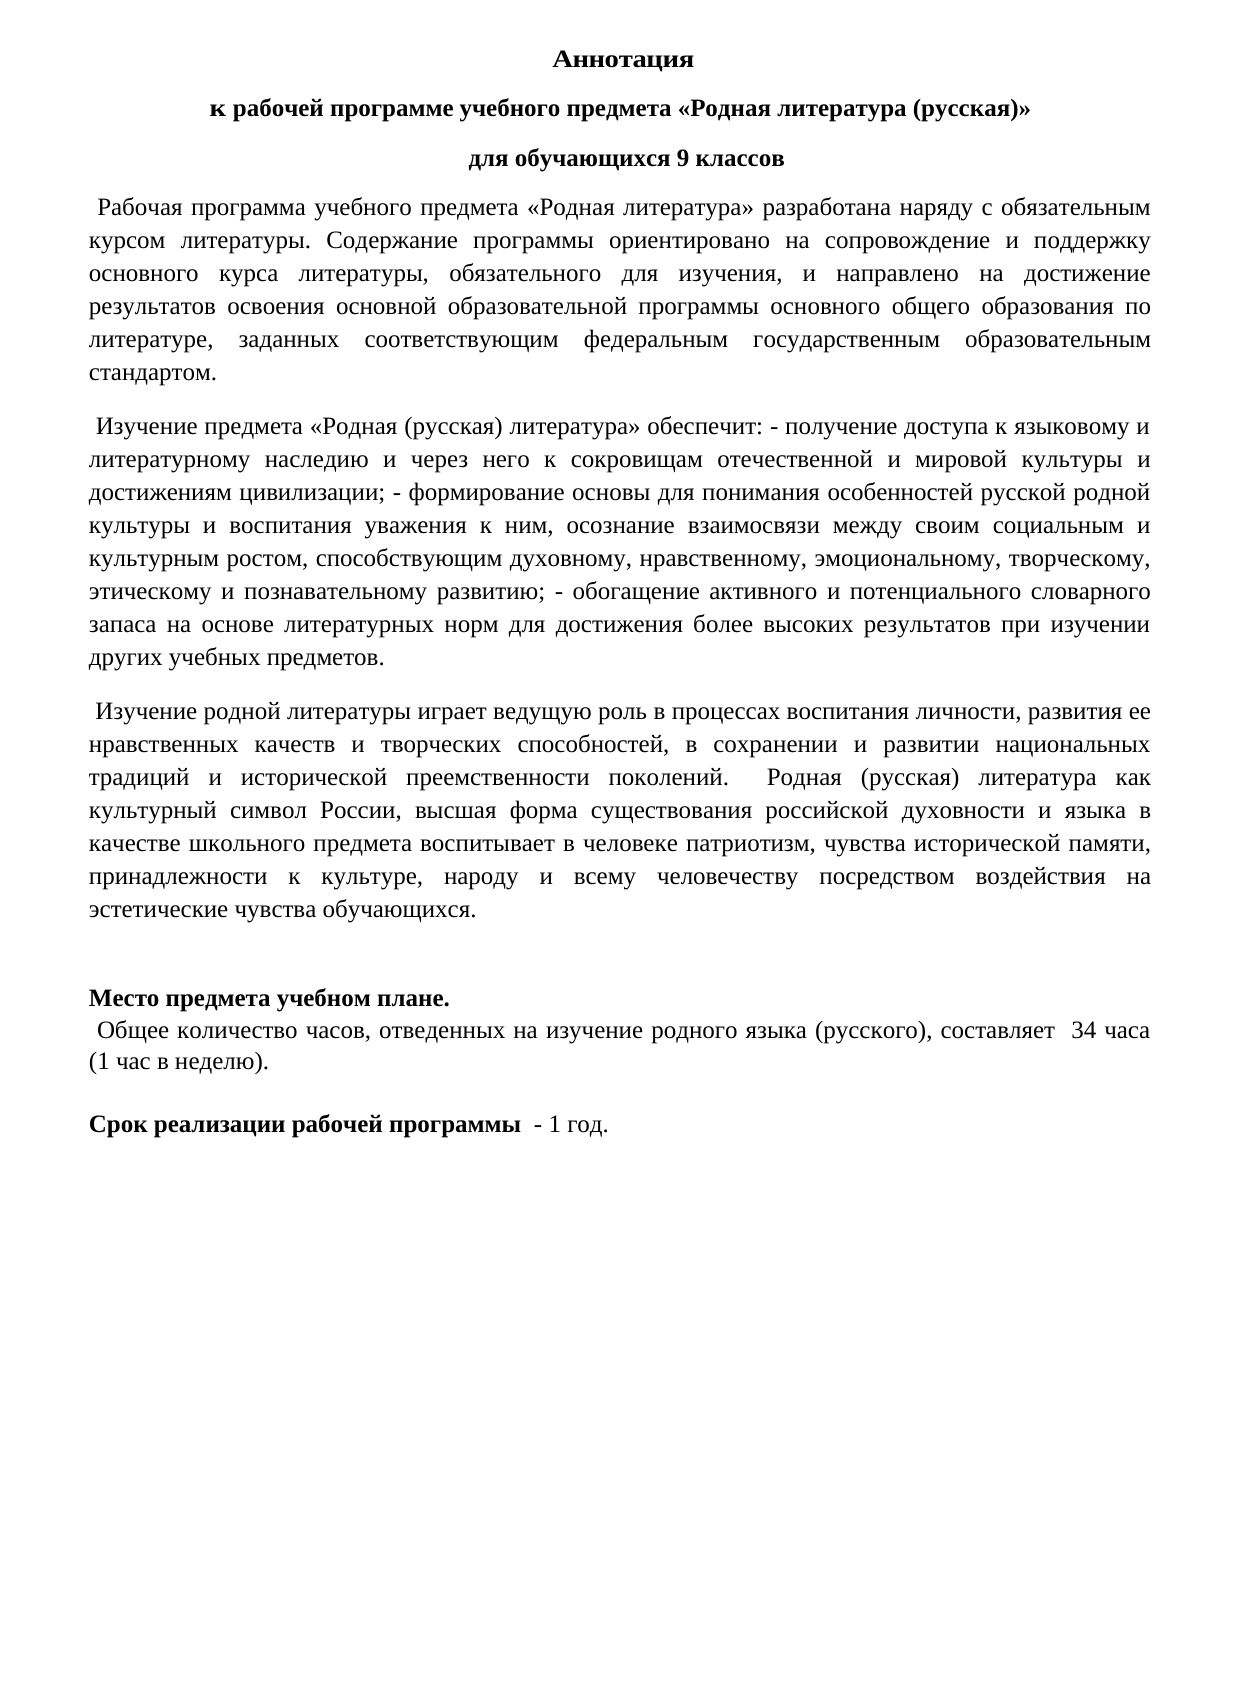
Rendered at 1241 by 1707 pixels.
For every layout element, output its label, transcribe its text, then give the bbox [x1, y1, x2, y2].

text для обучающихся 9 классов [101, 143, 1152, 172]
text к рабочей программе учебного предмета «Родная литература (русская)» [89, 93, 1152, 122]
text Аннотация [89, 44, 1152, 73]
text Рабочая программа учебного предмета «Родная литература» разработана наряду с обязательным курсом литературы. Содержание программы ориентировано на сопровождение и поддержку основного курса литературы, обязательного для изучения, и направлено на достижение результатов освоения основной образовательной программы основного общего образования по литературе, заданных соответствующим федеральным государственным образовательным стандартом. [89, 192, 1152, 386]
text Изучение родной литературы играет ведущую роль в процессах воспитания личности, развития ее нравственных качеств и творческих способностей, в сохранении и развитии национальных традиций и исторической преемственности поколений. Родная (русская) литература как культурный символ России, высшая форма существования российской духовности и языка в качестве школьного предмета воспитывает в человеке патриотизм, чувства исторической памяти, принадлежности к культуре, народу и всему человечеству посредством воздействия на эстетические чувства обучающихся. [89, 696, 1152, 923]
text Общее количество часов, отведенных на изучение родного языка (русского), составляет 34 часа (1 час в неделю). [89, 1015, 1152, 1075]
text Место предмета учебном плане. [89, 983, 1152, 1012]
text Изучение предмета «Родная (русская) литература» обеспечит: - получение доступа к языковому и литературному наследию и через него к сокровищам отечественной и мировой культуры и достижениям цивилизации; - формирование основы для понимания особенностей русской родной культуры и воспитания уважения к ним, осознание взаимосвязи между своим социальным и культурным ростом, способствующим духовному, нравственному, эмоциональному, творческому, этическому и познавательному развитию; - обогащение активного и потенциального словарного запаса на основе литературных норм для достижения более высоких результатов при изучении других учебных предметов. [89, 411, 1152, 671]
text Срок реализации рабочей программы - 1 год. [89, 1109, 1152, 1138]
